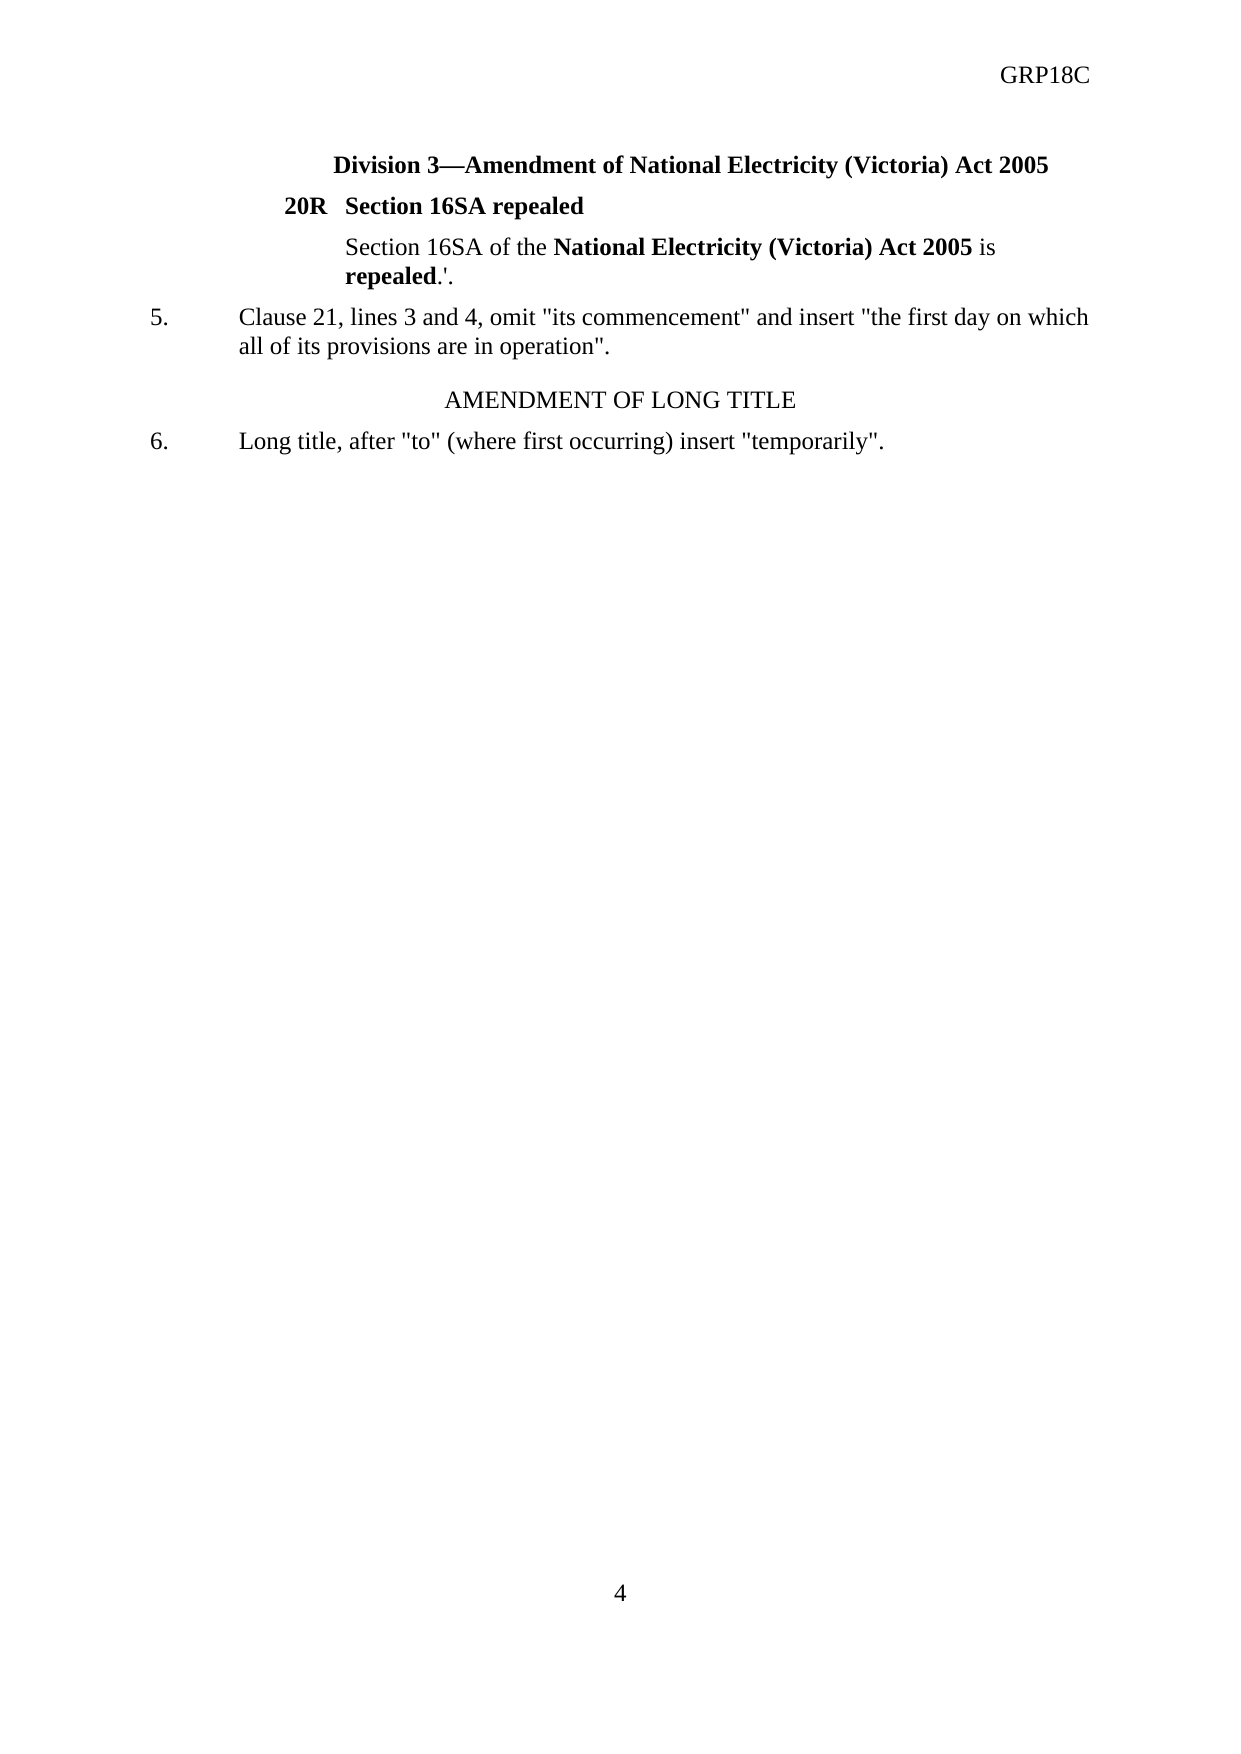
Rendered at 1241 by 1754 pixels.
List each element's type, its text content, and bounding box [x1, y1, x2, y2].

list Long title, after "to" (where first occurring) insert "temporarily". [150, 426, 1090, 455]
list Clause 21, lines 3 and 4, omit "its commencement" and insert "the first day on which all of its provisions are in operation". [150, 302, 1090, 360]
subtitle Division 3—Amendment of National Electricity (Victoria) Act 2005 [292, 150, 1090, 179]
subtitle Section 16SA of the National Electricity (Victoria) Act 2005 is repealed.'. [345, 232, 1090, 290]
subtitle 20R Section 16SA repealed [150, 191, 1090, 220]
text AMENDMENT OF LONG TITLE [150, 385, 1090, 414]
